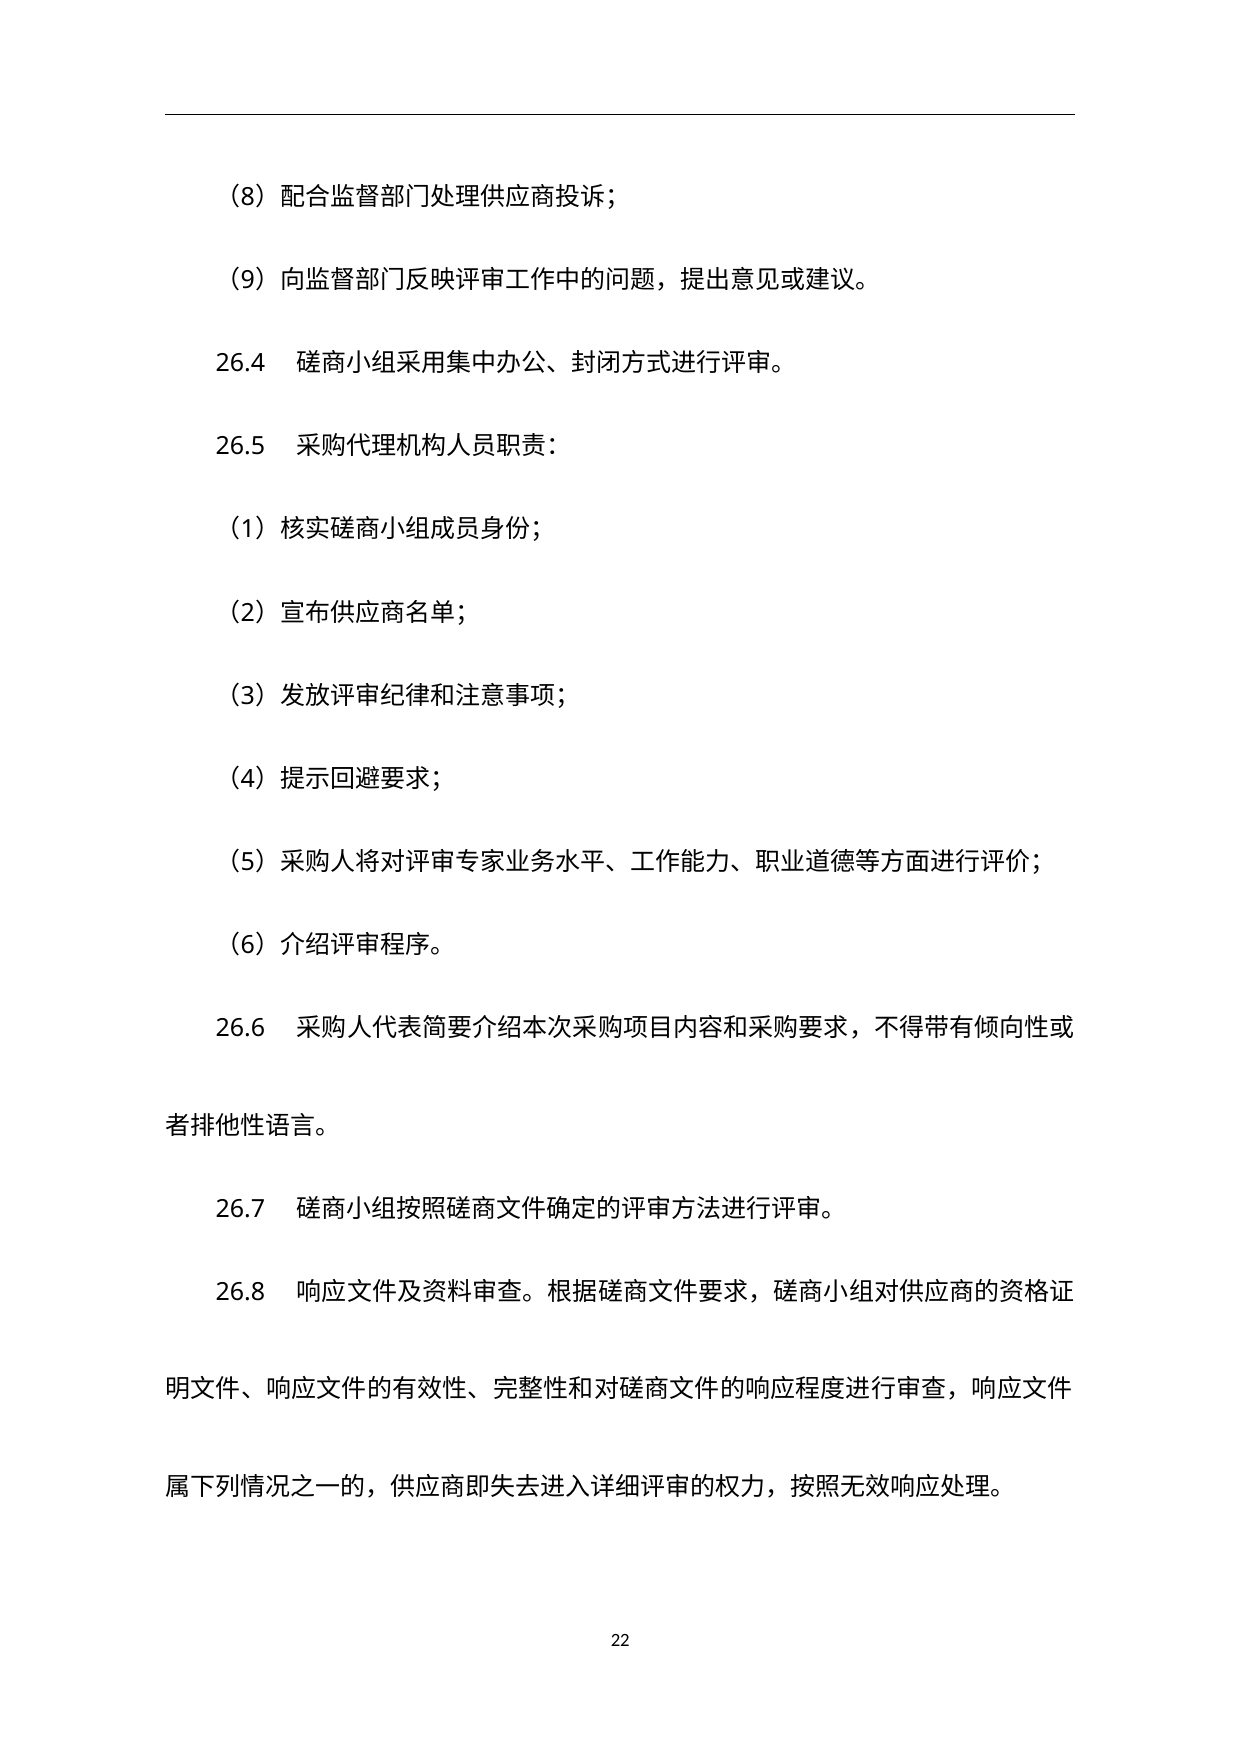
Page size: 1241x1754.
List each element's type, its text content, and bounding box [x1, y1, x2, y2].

subtitle 磋商小组按照磋商文件确定的评审方法进行评审。 [165, 1174, 1075, 1239]
subtitle 响应文件及资料审查。根据磋商文件要求，磋商小组对供应商的资格证明文件、响应文件的有效性、完整性和对磋商文件的响应程度进行审查，响应文件属下列情况之一的，供应商即失去进入详细评审的权力，按照无效响应处理。 [165, 1257, 1075, 1517]
subtitle 采购人代表简要介绍本次采购项目内容和采购要求，不得带有倾向性或者排他性语言。 [165, 993, 1075, 1156]
text （9）向监督部门反映评审工作中的问题，提出意见或建议。 [165, 245, 1075, 310]
subtitle 磋商小组采用集中办公、封闭方式进行评审。 [165, 328, 1075, 393]
text （8）配合监督部门处理供应商投诉； [165, 162, 1075, 227]
text （5）采购人将对评审专家业务水平、工作能力、职业道德等方面进行评价； [165, 827, 1075, 892]
text （6）介绍评审程序。 [165, 910, 1075, 975]
text （1）核实磋商小组成员身份； [165, 494, 1075, 559]
subtitle 采购代理机构人员职责： [165, 411, 1075, 476]
text （3）发放评审纪律和注意事项； [165, 661, 1075, 726]
text （2）宣布供应商名单； [165, 578, 1075, 643]
text （4）提示回避要求； [165, 744, 1075, 809]
